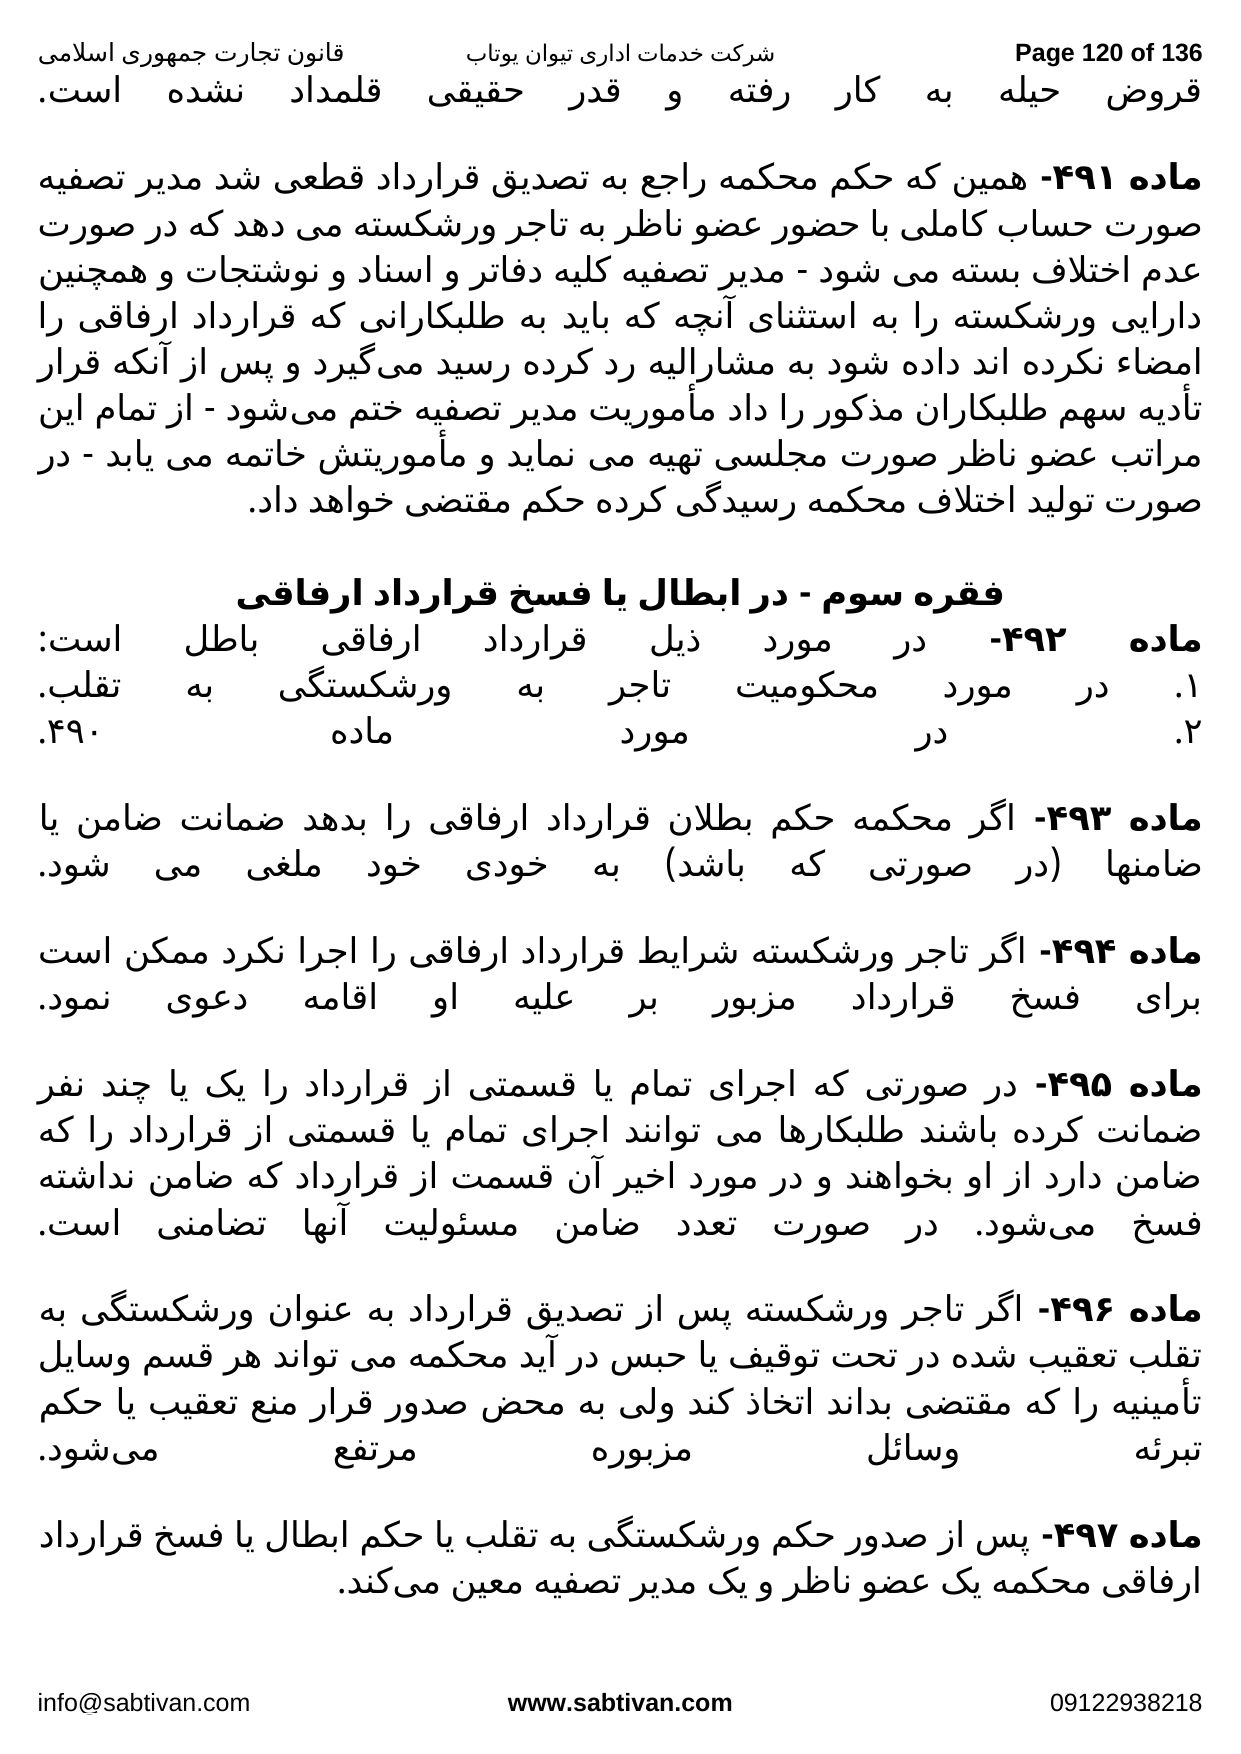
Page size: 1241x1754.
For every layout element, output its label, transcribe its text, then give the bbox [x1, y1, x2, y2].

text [37, 71, 1203, 527]
text ‌ فقره سوم - در ابطال یا فسخ قرارداد ارفاقی [37, 527, 1203, 619]
text ‌ماده ۴۹۲- در مورد ذیل قرارداد ارفاقی باطل است: ۱. در مورد محکومیت تاجر به ورشکستگی به تقلب. ۲. در مورد ماده ۴۹۰. ‌ ماده ۴۹۳- اگر محکمه حکم بطلان قرارداد ارفاقی را بدهد ضمانت ضامن یا ضامنها (‌در صورتی که باشد) به خودی خود ملغی می‌ شود. ماده ۴۹۴- اگر تاجر ورشکسته شرایط قرارداد ارفاقی را اجرا نکرد ممکن است برای فسخ قرارداد مزبور بر علیه او اقامه دعوی نمود. ‌ ماده ۴۹۵- در صورتی که اجرای تمام یا قسمتی از قرارداد را یک یا چند نفر ضمانت کرده باشند طلبکارها می ‌توانند اجرای تمام یا قسمتی از قرارداد ‌را که ضامن دارد از او بخواهند و در مورد اخیر آن قسمت از قرارداد که ضامن نداشته فسخ می‌شود. در صورت تعدد ضامن مسئولیت آنها تضامنی است. ‌ ماده ۴۹۶- اگر تاجر ورشکسته پس از تصدیق قرارداد به عنوان ورشکستگی به تقلب تعقیب شده در تحت توقیف یا حبس در آید محکمه می‌ تواند ‌هر قسم وسایل تأمینیه را که مقتضی بداند اتخاذ کند ولی به محض صدور قرار منع تعقیب یا حکم تبرئه وسائل مزبوره مرتفع می‌شود. ‌ ماده ۴۹۷- پس از صدور حکم ورشکستگی به تقلب یا حکم ابطال یا فسخ قرارداد ارفاقی محکمه یک عضو ناظر و یک مدیر تصفیه معین می‌کند. [37, 619, 1203, 1608]
